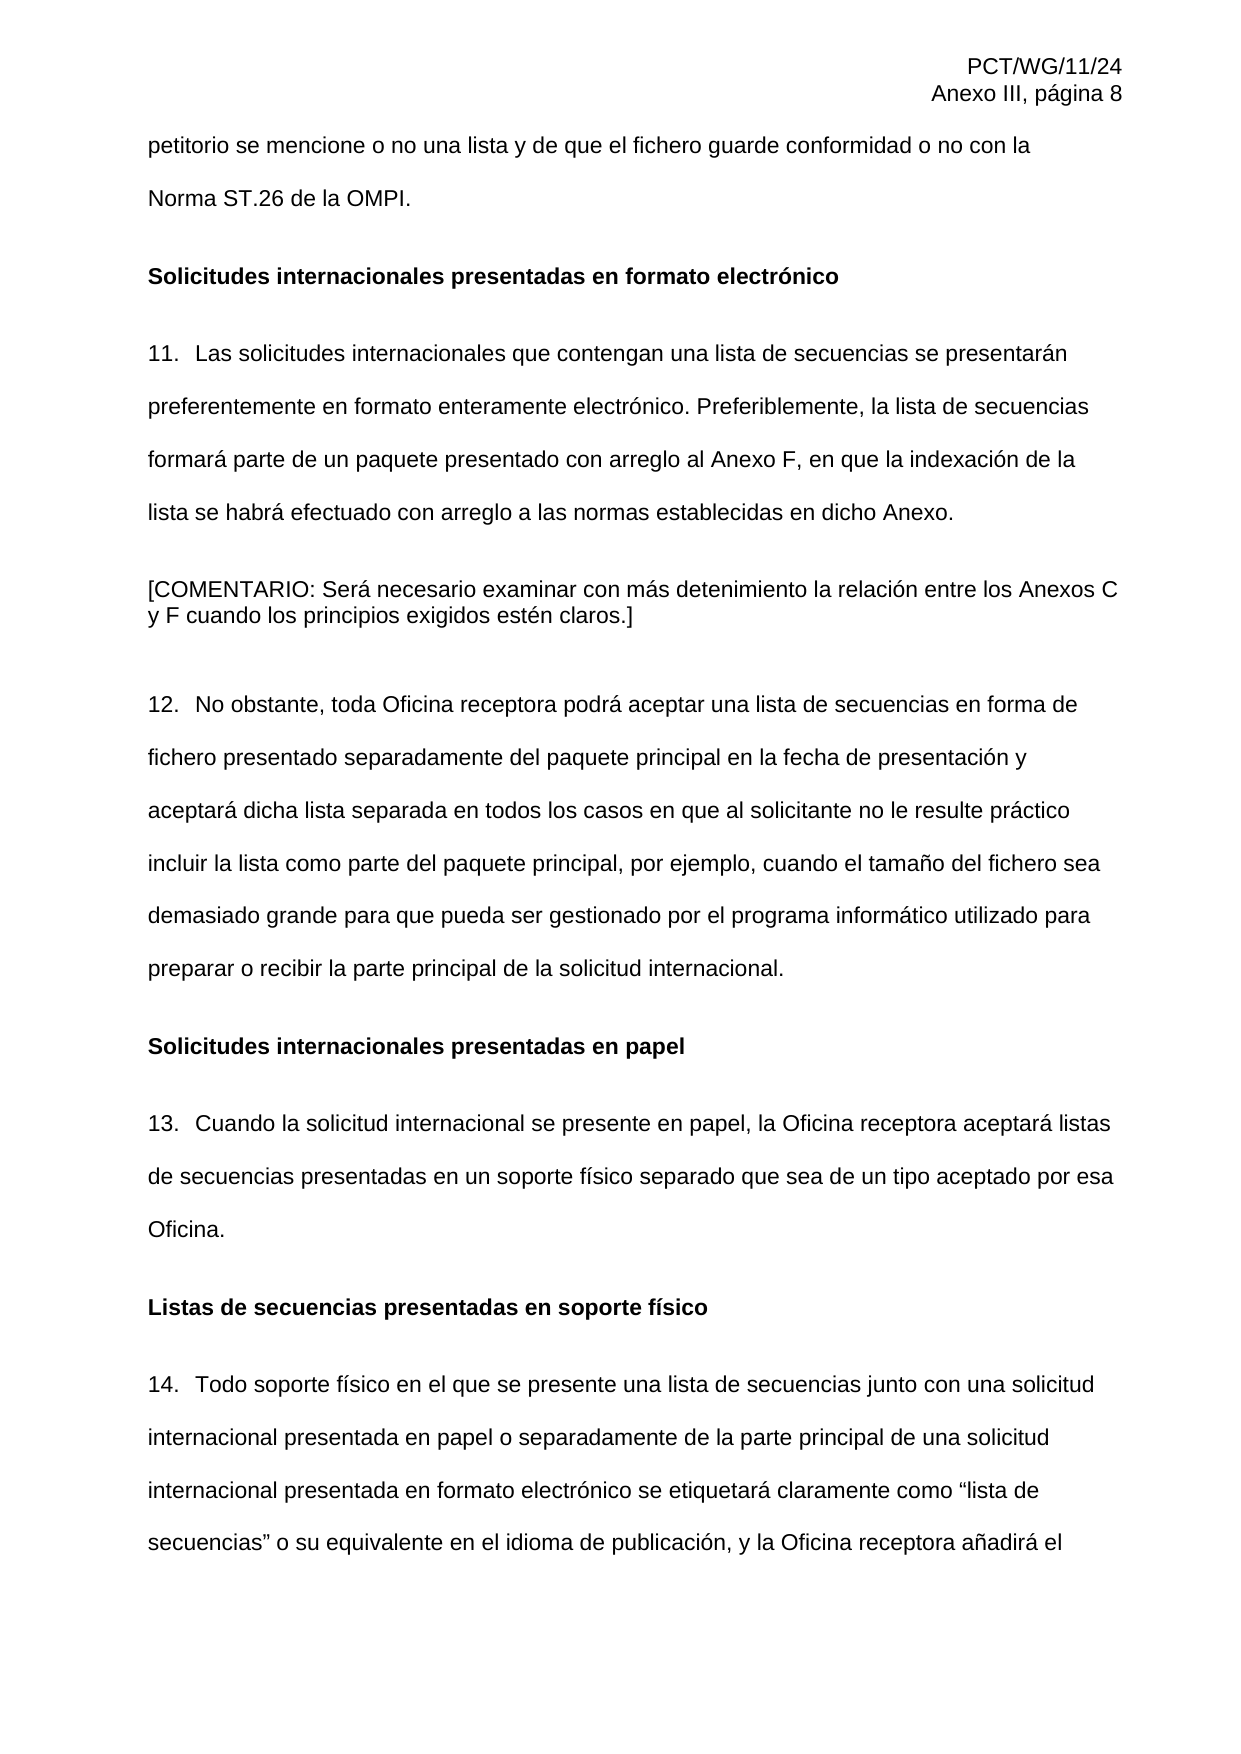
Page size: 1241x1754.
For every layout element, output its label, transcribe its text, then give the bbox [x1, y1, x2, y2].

text [COMENTARIO: Será necesario examinar con más detenimiento la relación entre los Anexos C y F cuando los principios exigidos estén claros.] [148, 576, 1122, 629]
text Solicitudes internacionales presentadas en formato electrónico [148, 263, 1122, 289]
text Listas de secuencias presentadas en soporte físico [148, 1293, 1122, 1320]
text 11. Las solicitudes internacionales que contengan una lista de secuencias se presentarán preferentemente en formato enteramente electrónico. Preferiblemente, la lista de secuencias formará parte de un paquete presentado con arreglo al Anexo F, en que la indexación de la lista se habrá efectuado con arreglo a las normas establecidas en dicho Anexo. [148, 340, 1122, 525]
text 13. Cuando la solicitud internacional se presente en papel, la Oficina receptora aceptará listas de secuencias presentadas en un soporte físico separado que sea de un tipo aceptado por esa Oficina. [148, 1110, 1122, 1242]
text Solicitudes internacionales presentadas en papel [148, 1033, 1122, 1059]
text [148, 132, 1122, 211]
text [148, 1371, 1122, 1556]
text 12. No obstante, toda Oficina receptora podrá aceptar una lista de secuencias en forma de fichero presentado separadamente del paquete principal en la fecha de presentación y aceptará dicha lista separada en todos los casos en que al solicitante no le resulte práctico incluir la lista como parte del paquete principal, por ejemplo, cuando el tamaño del fichero sea demasiado grande para que pueda ser gestionado por el programa informático utilizado para preparar o recibir la parte principal de la solicitud internacional. [148, 691, 1122, 981]
